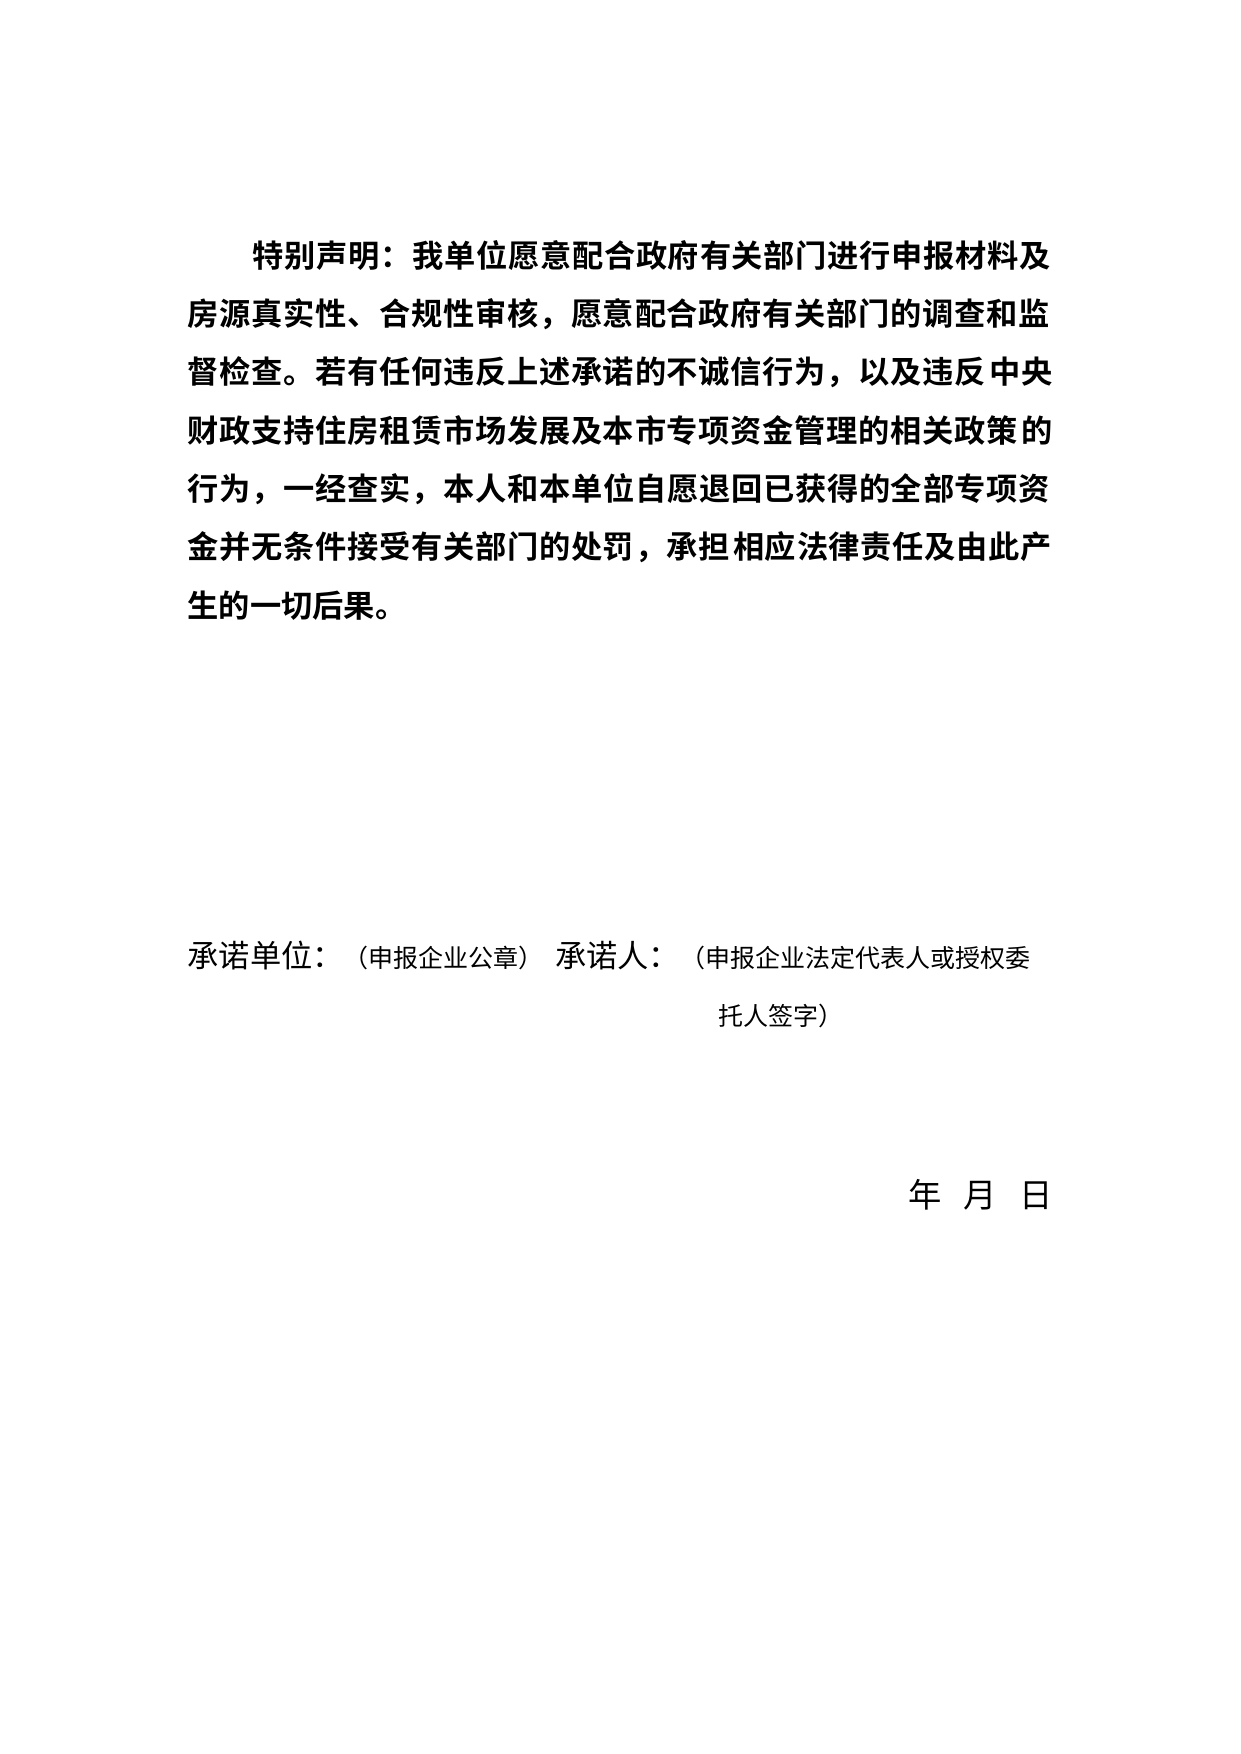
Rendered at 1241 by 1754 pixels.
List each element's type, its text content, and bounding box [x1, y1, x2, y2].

text 特别声明：我单位愿意配合政府有关部门进行申报材料及房源真实性、合规性审核，愿意配合政府有关部门的调查和监督检查。若有任何违反上述承诺的不诚信行为，以及违反中央财政支持住房租赁市场发展及本市专项资金管理的相关政策的行为，一经查实，本人和本单位自愿退回已获得的全部专项资金并无条件接受有关部门的处罚，承担相应法律责任及由此产生的一切后果。 [187, 220, 1053, 629]
text 年 月 日 [187, 1160, 1053, 1225]
text 承诺单位：（申报企业公章） 承诺人：（申报企业法定代表人或授权委托人签字） [187, 920, 1053, 1037]
